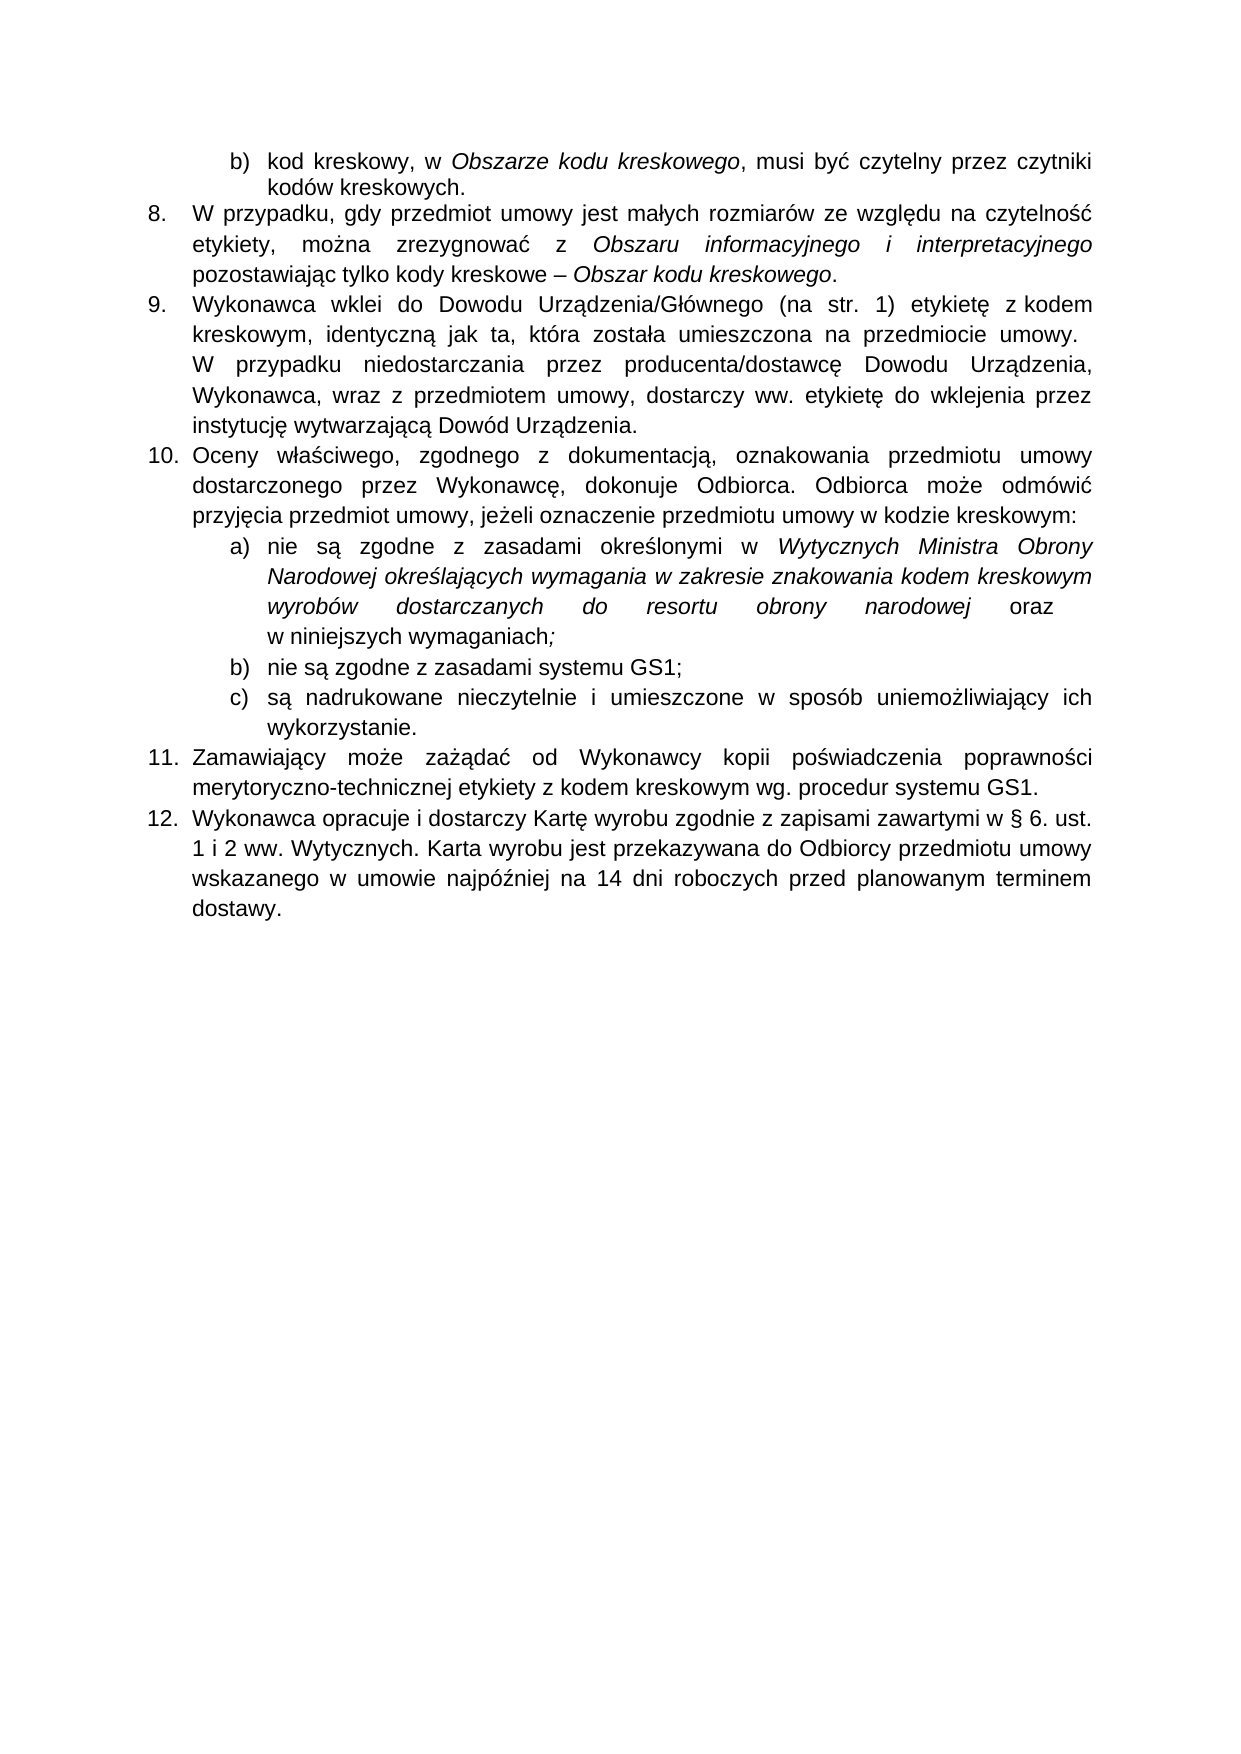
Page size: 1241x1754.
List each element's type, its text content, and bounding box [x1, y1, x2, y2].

list nie są zgodne z zasadami systemu GS1; [229, 653, 1093, 680]
list Oceny właściwego, zgodnego z dokumentacją, oznakowania przedmiotu umowy dostarczonego przez Wykonawcę, dokonuje Odbiorca. Odbiorca może odmówić przyjęcia przedmiot umowy, jeżeli oznaczenie przedmiotu umowy w kodzie kreskowym: [148, 442, 1093, 529]
list Wykonawca opracuje i dostarczy Kartę wyrobu zgodnie z zapisami zawartymi w § 6. ust. 1 i 2 ww. Wytycznych. Karta wyrobu jest przekazywana do Odbiorcy przedmiotu umowy wskazanego w umowie najpóźniej na 14 dni roboczych przed planowanym terminem dostawy. [147, 804, 1093, 921]
list Zamawiający może zażądać od Wykonawcy kopii poświadczenia poprawności merytoryczno-technicznej etykiety z kodem kreskowym wg. procedur systemu GS1. [148, 744, 1093, 801]
list są nadrukowane nieczytelnie i umieszczone w sposób uniemożliwiający ich wykorzystanie. [229, 684, 1093, 740]
list W przypadku, gdy przedmiot umowy jest małych rozmiarów ze względu na czytelność etykiety, można zrezygnować z Obszaru informacyjnego i interpretacyjnego pozostawiając tylko kody kreskowe – Obszar kodu kreskowego. [148, 200, 1093, 287]
list Wykonawca wklei do Dowodu Urządzenia/Głównego (na str. 1) etykietę z kodem kreskowym, identyczną jak ta, która została umieszczona na przedmiocie umowy. W przypadku niedostarczania przez producenta/dostawcę Dowodu Urządzenia, Wykonawca, wraz z przedmiotem umowy, dostarczy ww. etykietę do wklejenia przez instytucję wytwarzającą Dowód Urządzenia. [148, 291, 1093, 438]
list nie są zgodne z zasadami określonymi w Wytycznych Ministra Obrony Narodowej określających wymagania w zakresie znakowania kodem kreskowym wyrobów dostarczanych do resortu obrony narodowej oraz w niniejszych wymaganiach; [229, 533, 1093, 649]
list kod kreskowy, w Obszarze kodu kreskowego, musi być czytelny przez czytniki kodów kreskowych. [229, 148, 1093, 200]
